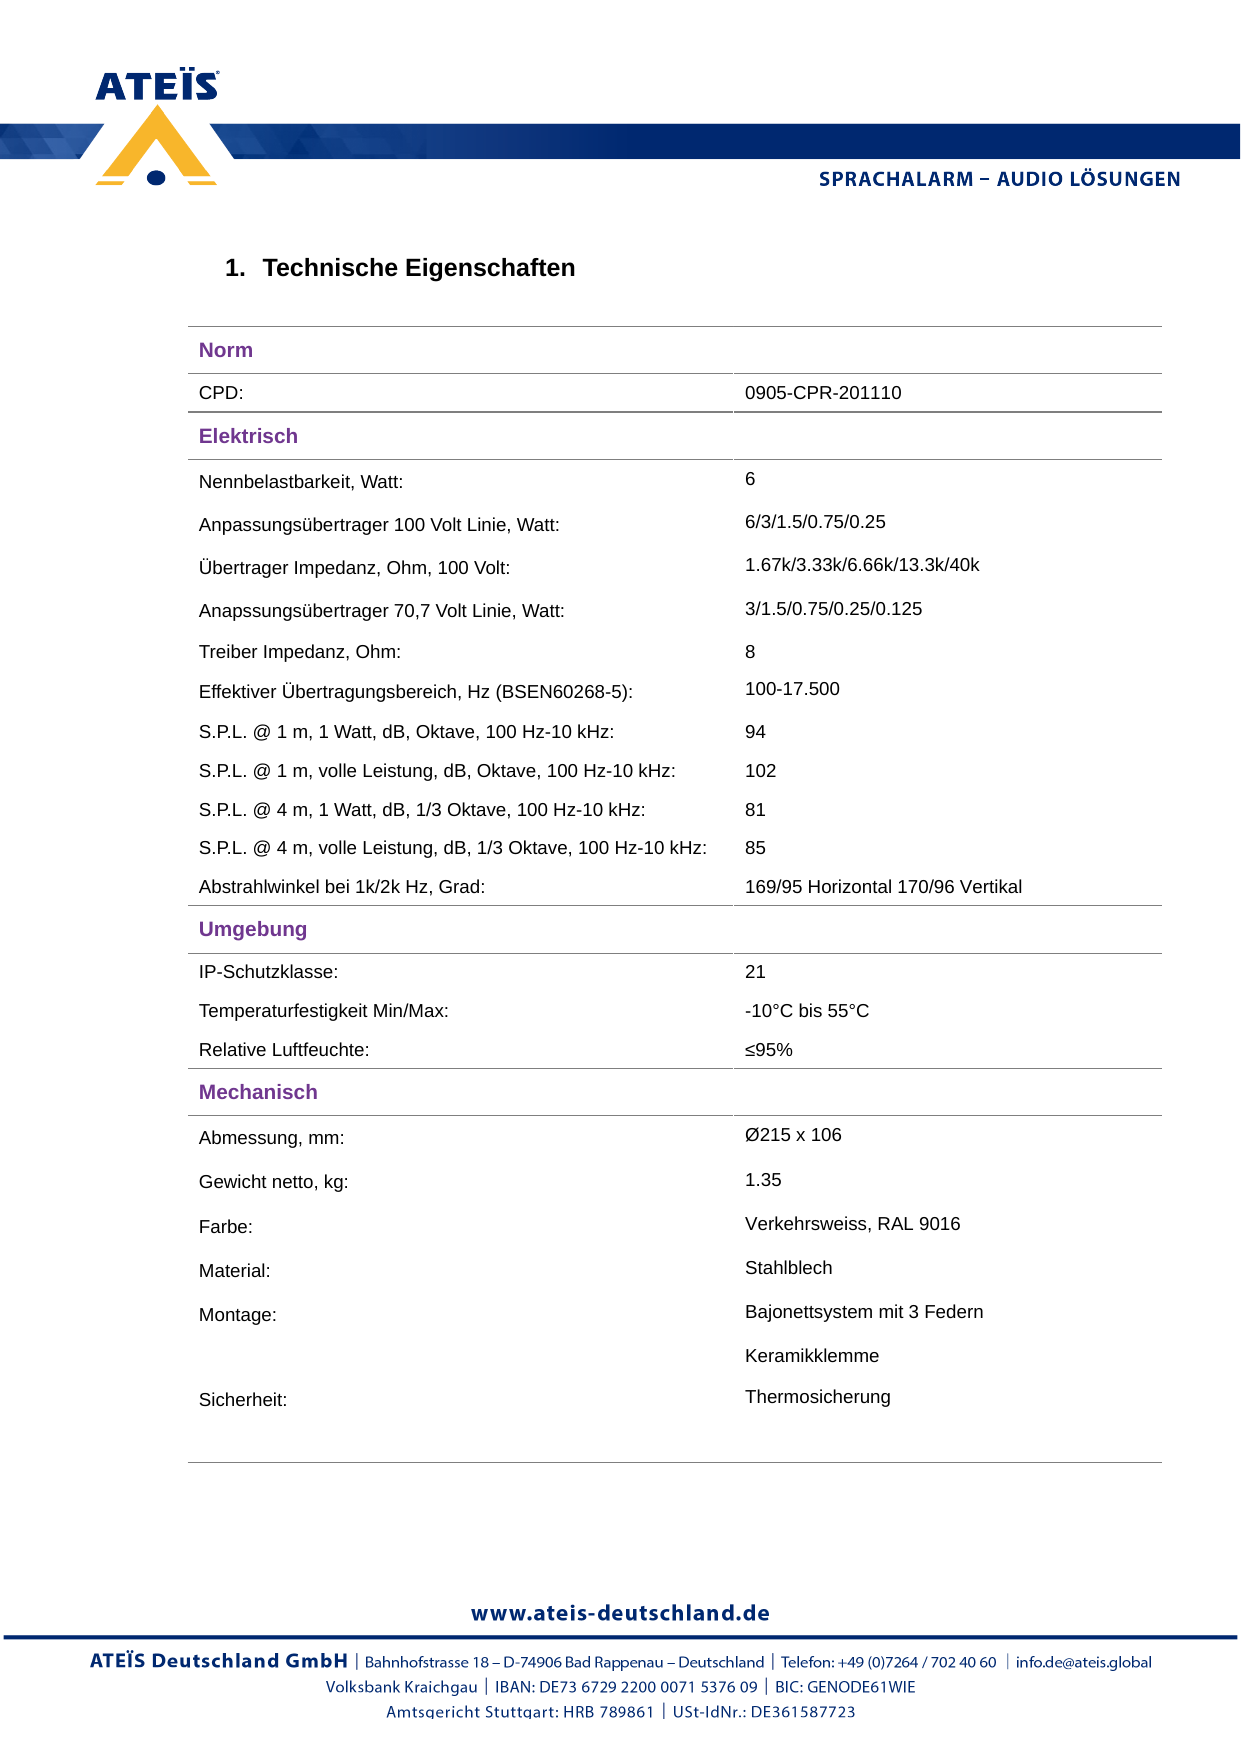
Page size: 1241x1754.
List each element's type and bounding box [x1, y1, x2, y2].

picture [0, 67, 1241, 186]
picture [2, 1604, 1238, 1719]
